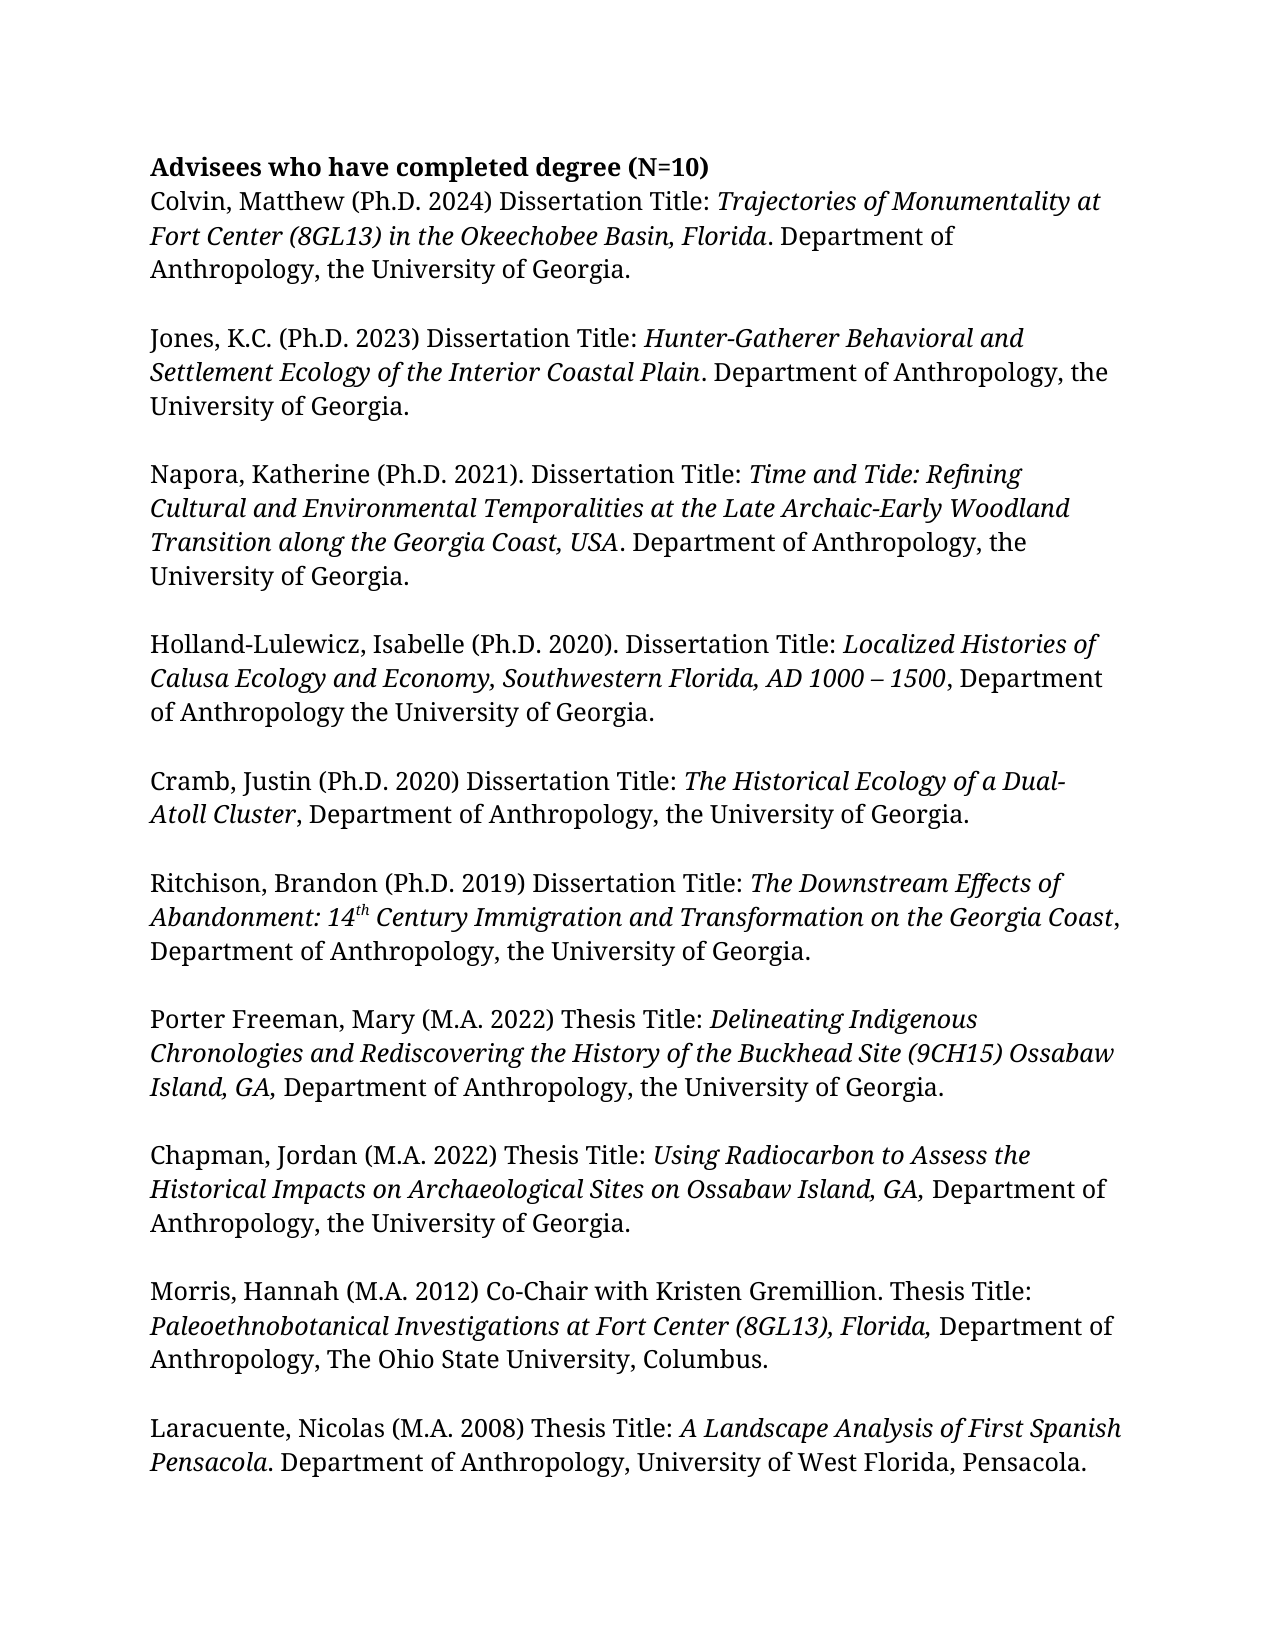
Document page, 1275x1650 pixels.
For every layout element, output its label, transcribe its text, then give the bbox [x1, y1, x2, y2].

text Cramb, Justin (Ph.D. 2020) Dissertation Title: The Historical Ecology of a Dual-Atoll Cluster, Department of Anthropology, the University of Georgia. [150, 763, 1125, 831]
text Laracuente, Nicolas (M.A. 2008) Thesis Title: A Landscape Analysis of First Spanish Pensacola. Department of Anthropology, University of West Florida, Pensacola. [150, 1410, 1125, 1478]
text Advisees who have completed degree (N=10) [150, 150, 1125, 184]
text Jones, K.C. (Ph.D. 2023) Dissertation Title: Hunter-Gatherer Behavioral and Settlement Ecology of the Interior Coastal Plain. Department of Anthropology, the University of Georgia. [150, 320, 1125, 422]
text Chapman, Jordan (M.A. 2022) Thesis Title: Using Radiocarbon to Assess the Historical Impacts on Archaeological Sites on Ossabaw Island, GA, Department of Anthropology, the University of Georgia. [150, 1138, 1125, 1240]
text Morris, Hannah (M.A. 2012) Co-Chair with Kristen Gremillion. Thesis Title: Paleoethnobotanical Investigations at Fort Center (8GL13), Florida, Department of Anthropology, The Ohio State University, Columbus. [150, 1274, 1125, 1376]
text Holland-Lulewicz, Isabelle (Ph.D. 2020). Dissertation Title: Localized Histories of Calusa Ecology and Economy, Southwestern Florida, AD 1000 – 1500, Department of Anthropology the University of Georgia. [150, 627, 1125, 729]
text Colvin, Matthew (Ph.D. 2024) Dissertation Title: Trajectories of Monumentality at Fort Center (8GL13) in the Okeechobee Basin, Florida. Department of Anthropology, the University of Georgia. [150, 184, 1125, 286]
text Porter Freeman, Mary (M.A. 2022) Thesis Title: Delineating Indigenous Chronologies and Rediscovering the History of the Buckhead Site (9CH15) Ossabaw Island, GA, Department of Anthropology, the University of Georgia. [150, 1002, 1125, 1104]
text Ritchison, Brandon (Ph.D. 2019) Dissertation Title: The Downstream Effects of Abandonment: 14th Century Immigration and Transformation on the Georgia Coast, Department of Anthropology, the University of Georgia. [150, 865, 1125, 967]
text Napora, Katherine (Ph.D. 2021). Dissertation Title: Time and Tide: Refining Cultural and Environmental Temporalities at the Late Archaic-Early Woodland Transition along the Georgia Coast, USA. Department of Anthropology, the University of Georgia. [150, 457, 1125, 593]
